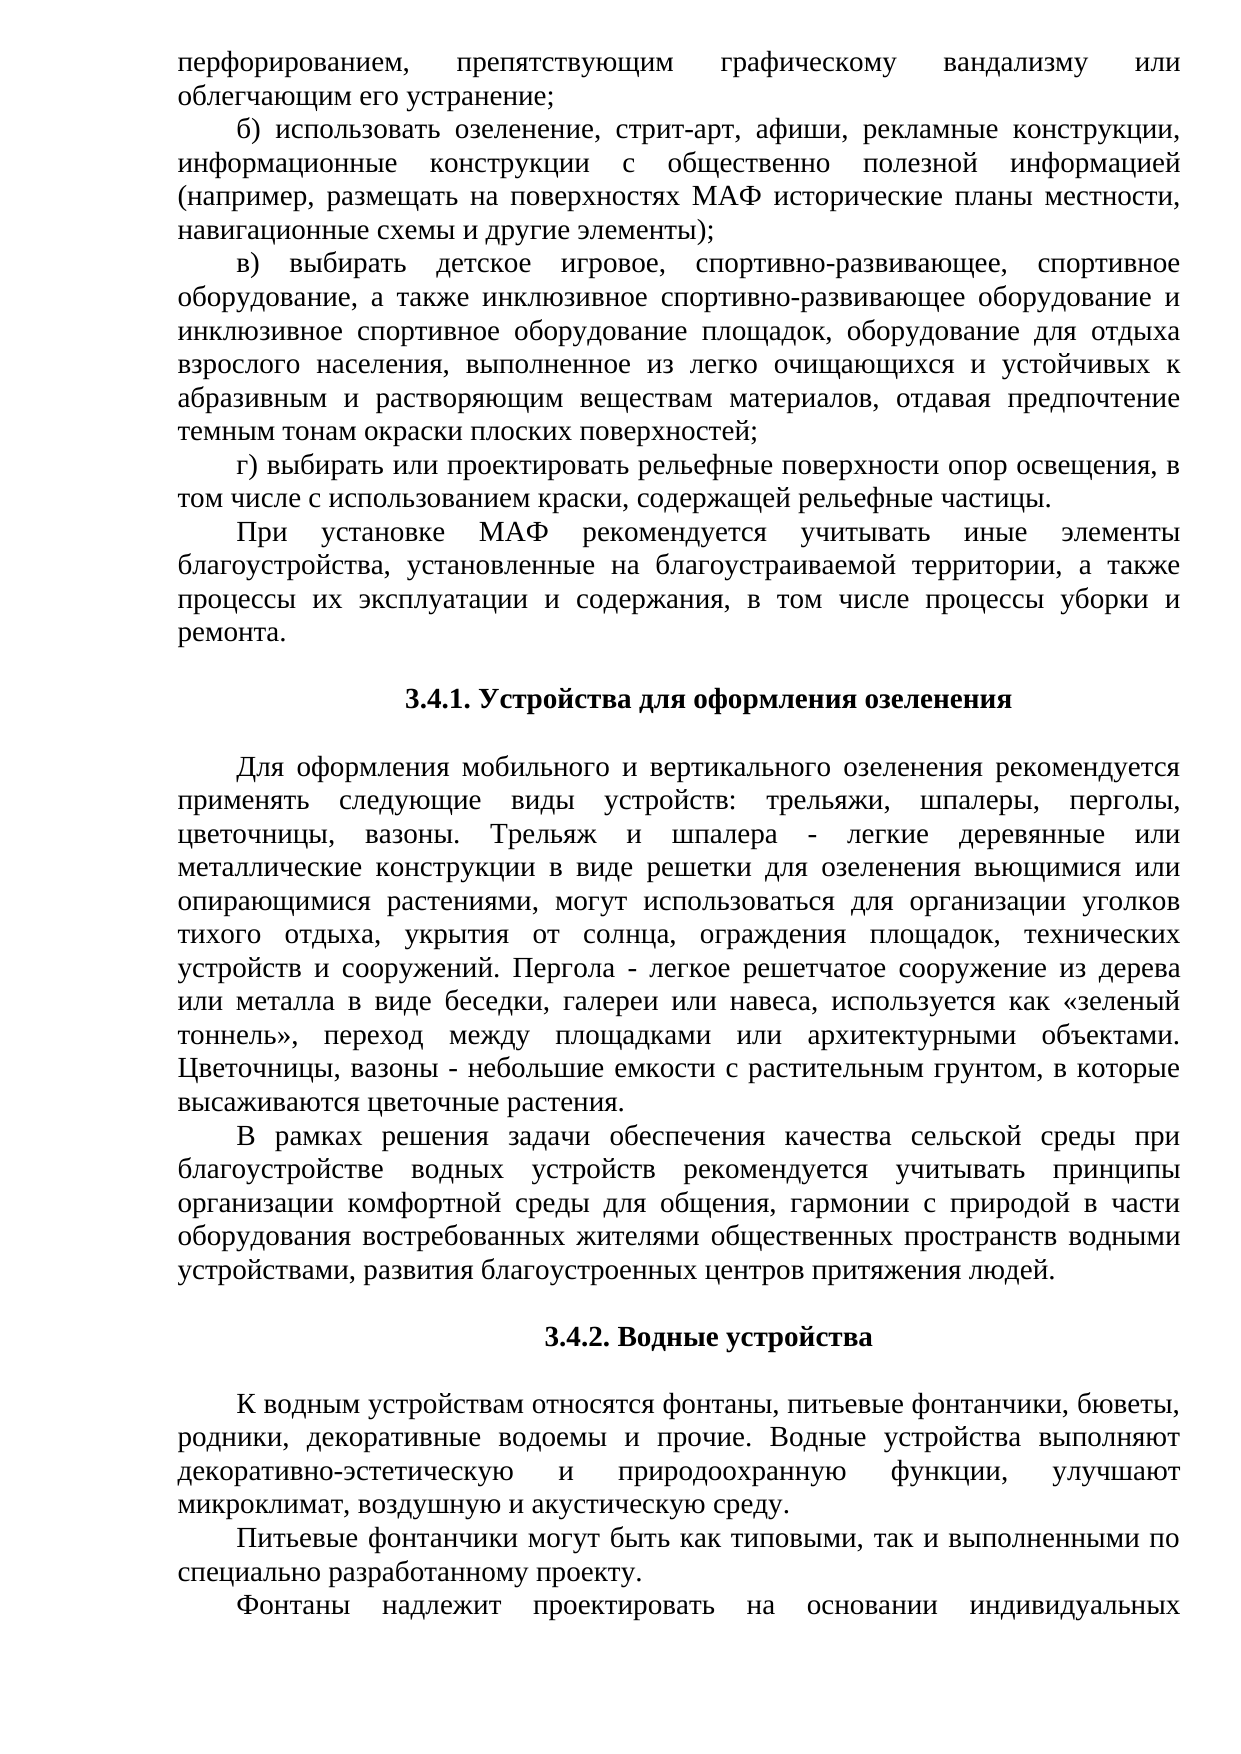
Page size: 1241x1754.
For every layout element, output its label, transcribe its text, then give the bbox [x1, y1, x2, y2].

text г) выбирать или проектировать рельефные поверхности опор освещения, в том числе с использованием краски, содержащей рельефные частицы. [177, 447, 1181, 514]
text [177, 1587, 1181, 1621]
text Питьевые фонтанчики могут быть как типовыми, так и выполненными по специально разработанному проекту. [177, 1520, 1181, 1587]
text 3.4.2. Водные устройства [177, 1319, 1181, 1352]
text б) использовать озеленение, стрит-арт, афиши, рекламные конструкции, информационные конструкции с общественно полезной информацией (например, размещать на поверхностях МАФ исторические планы местности, навигационные схемы и другие элементы); [177, 111, 1181, 246]
text При установке МАФ рекомендуется учитывать иные элементы благоустройства, установленные на благоустраиваемой территории, а также процессы их эксплуатации и содержания, в том числе процессы уборки и ремонта. [177, 514, 1181, 648]
text Для оформления мобильного и вертикального озеленения рекомендуется применять следующие виды устройств: трельяжи, шпалеры, перголы, цветочницы, вазоны. Трельяж и шпалера - легкие деревянные или металлические конструкции в виде решетки для озеленения вьющимися или опирающимися растениями, могут использоваться для организации уголков тихого отдыха, укрытия от солнца, ограждения площадок, технических устройств и сооружений. Пергола - легкое решетчатое сооружение из дерева или металла в виде беседки, галереи или навеса, используется как «зеленый тоннель», переход между площадками или архитектурными объектами. Цветочницы, вазоны - небольшие емкости с растительным грунтом, в которые высаживаются цветочные растения. [177, 749, 1181, 1118]
text К водным устройствам относятся фонтаны, питьевые фонтанчики, бюветы, родники, декоративные водоемы и прочие. Водные устройства выполняют декоративно-эстетическую и природоохранную функции, улучшают микроклимат, воздушную и акустическую среду. [177, 1386, 1181, 1520]
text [177, 44, 1181, 111]
text в) выбирать детское игровое, спортивно-развивающее, спортивное оборудование, а также инклюзивное спортивно-развивающее оборудование и инклюзивное спортивное оборудование площадок, оборудование для отдыха взрослого населения, выполненное из легко очищающихся и устойчивых к абразивным и растворяющим веществам материалов, отдавая предпочтение темным тонам окраски плоских поверхностей; [177, 246, 1181, 447]
text 3.4.1. Устройства для оформления озеленения [177, 682, 1181, 715]
text В рамках решения задачи обеспечения качества сельской среды при благоустройстве водных устройств рекомендуется учитывать принципы организации комфортной среды для общения, гармонии с природой в части оборудования востребованных жителями общественных пространств водными устройствами, развития благоустроенных центров притяжения людей. [177, 1118, 1181, 1285]
